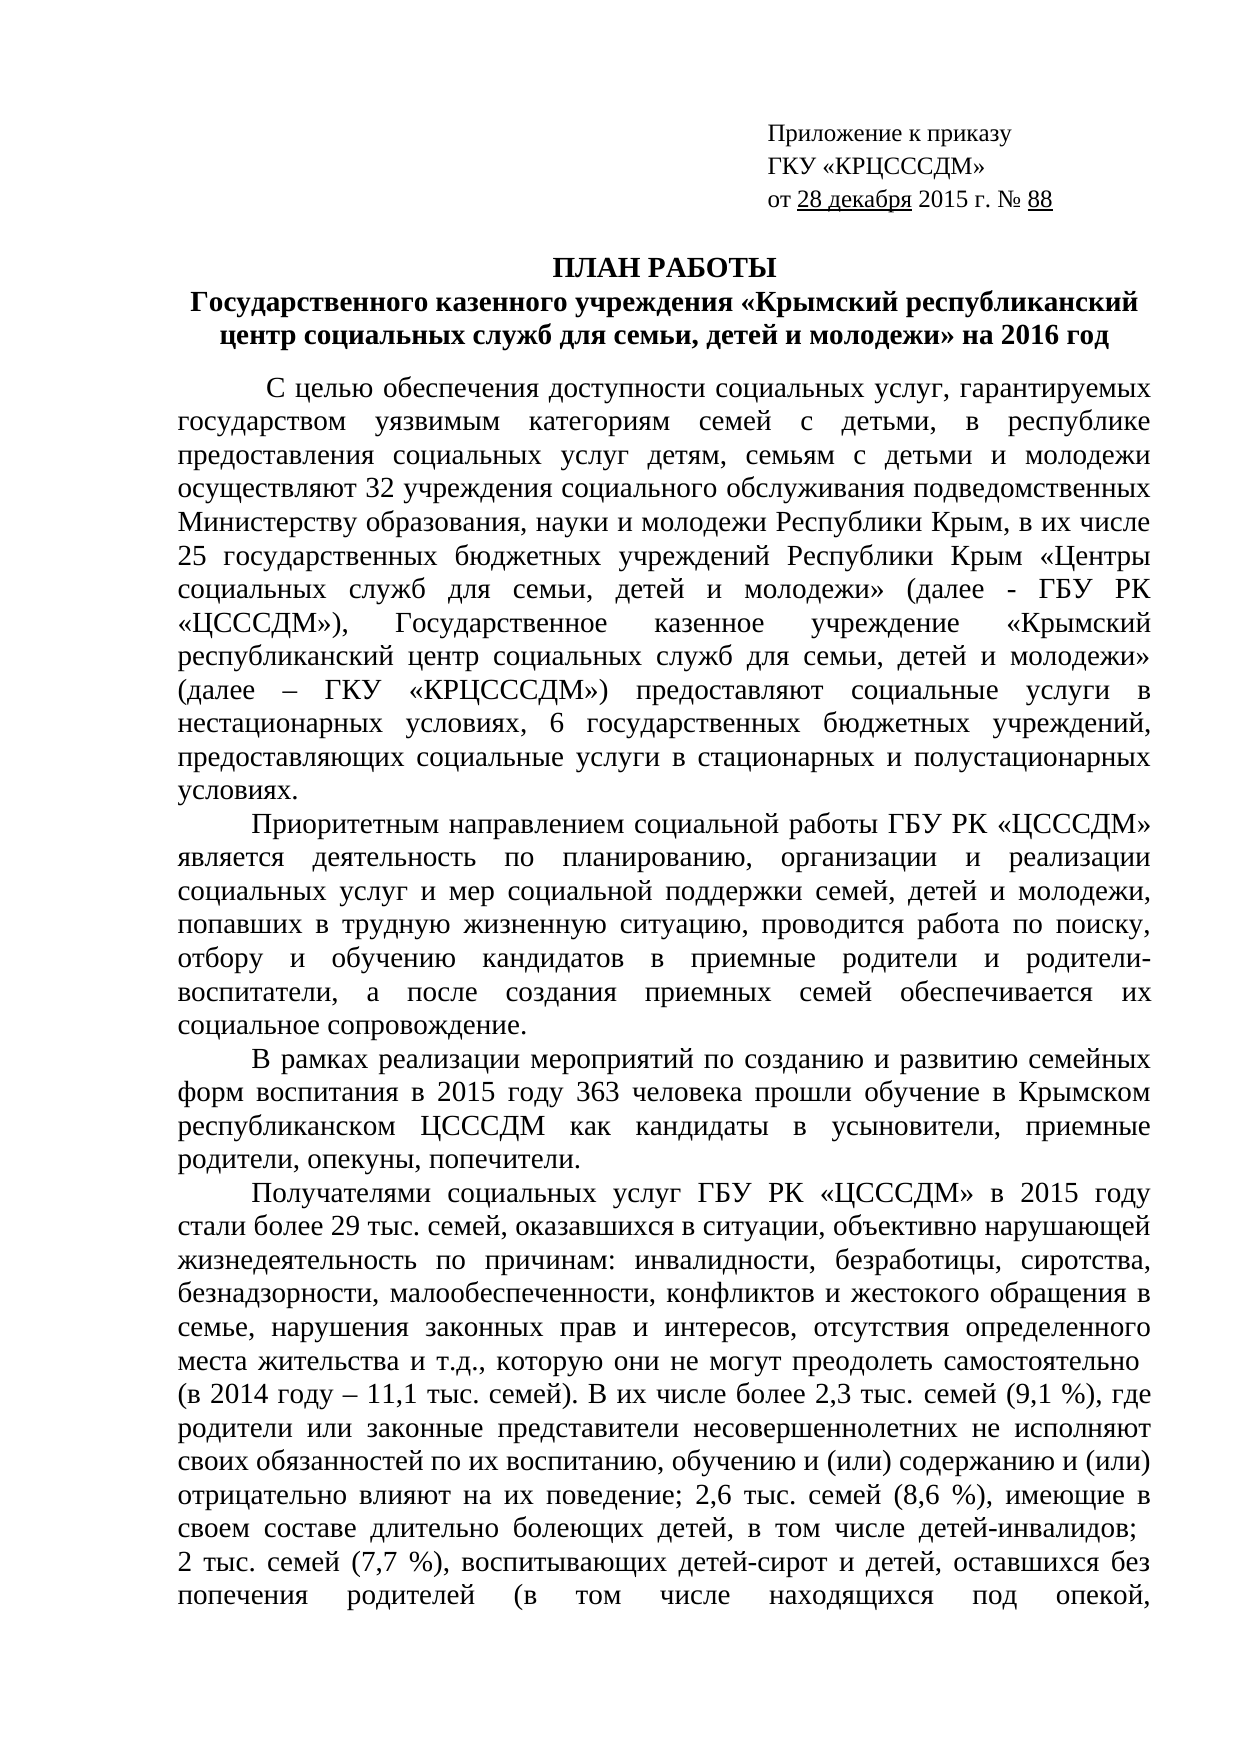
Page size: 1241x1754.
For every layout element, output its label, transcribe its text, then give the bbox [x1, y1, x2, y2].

text С целью обеспечения доступности социальных услуг, гарантируемых государством уязвимым категориям семей с детьми, в республике предоставления социальных услуг детям, семьям с детьми и молодежи осуществляют 32 учреждения социального обслуживания подведомственных Министерству образования, науки и молодежи Республики Крым, в их числе 25 государственных бюджетных учреждений Республики Крым «Центры социальных служб для семьи, детей и молодежи» (далее - ГБУ РК «ЦСССДМ»), Государственное казенное учреждение «Крымский республиканский центр социальных служб для семьи, детей и молодежи» (далее – ГКУ «КРЦСССДМ») предоставляют социальные услуги в нестационарных условиях, 6 государственных бюджетных учреждений, предоставляющих социальные услуги в стационарных и полустационарных условиях. [177, 370, 1152, 806]
text Государственного казенного учреждения «Крымский республиканский центр социальных служб для семьи, детей и молодежи» на 2016 год [177, 284, 1152, 351]
text В рамках реализации мероприятий по созданию и развитию семейных форм воспитания в 2015 году 363 человека прошли обучение в Крымском республиканском ЦСССДМ как кандидаты в усыновители, приемные родители, опекуны, попечители. [177, 1041, 1152, 1175]
text Приложение к приказу [693, 118, 1152, 147]
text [177, 1175, 1152, 1611]
text Приоритетным направлением социальной работы ГБУ РК «ЦСССДМ» является деятельность по планированию, организации и реализации социальных услуг и мер социальной поддержки семей, детей и молодежи, попавших в трудную жизненную ситуацию, проводится работа по поиску, отбору и обучению кандидатов в приемные родители и родители-воспитатели, а после создания приемных семей обеспечивается их социальное сопровождение. [177, 806, 1152, 1041]
text ПЛАН РАБОТЫ [177, 250, 1152, 284]
text ГКУ «КРЦСССДМ» [693, 151, 1152, 180]
text от 28 декабря 2015 г. № 88 [693, 184, 1152, 213]
